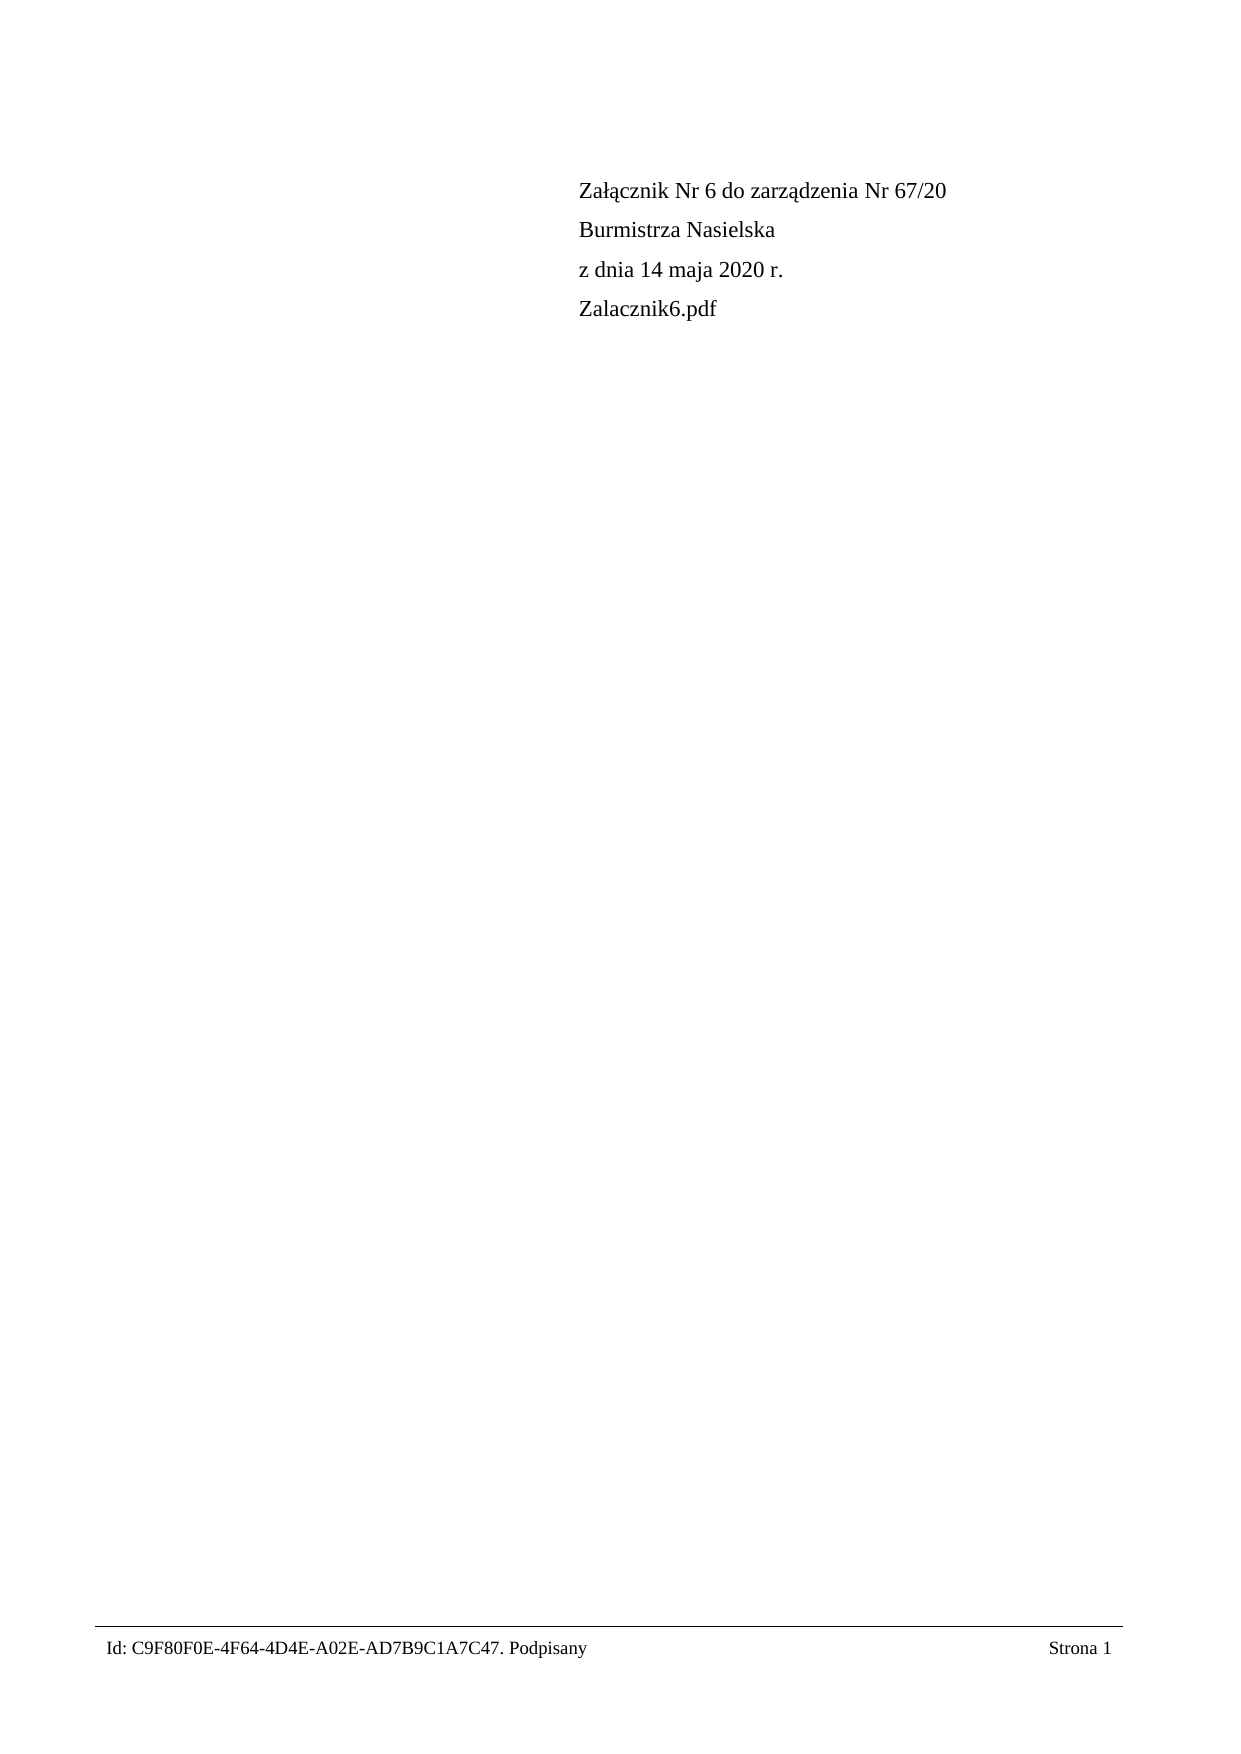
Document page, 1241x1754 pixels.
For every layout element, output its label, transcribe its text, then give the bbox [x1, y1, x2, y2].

text Załącznik Nr 6 do zarządzenia Nr 67/20 Burmistrza Nasielska z dnia 14 maja 2020 r. Zalacznik6.pdf [579, 177, 1134, 322]
